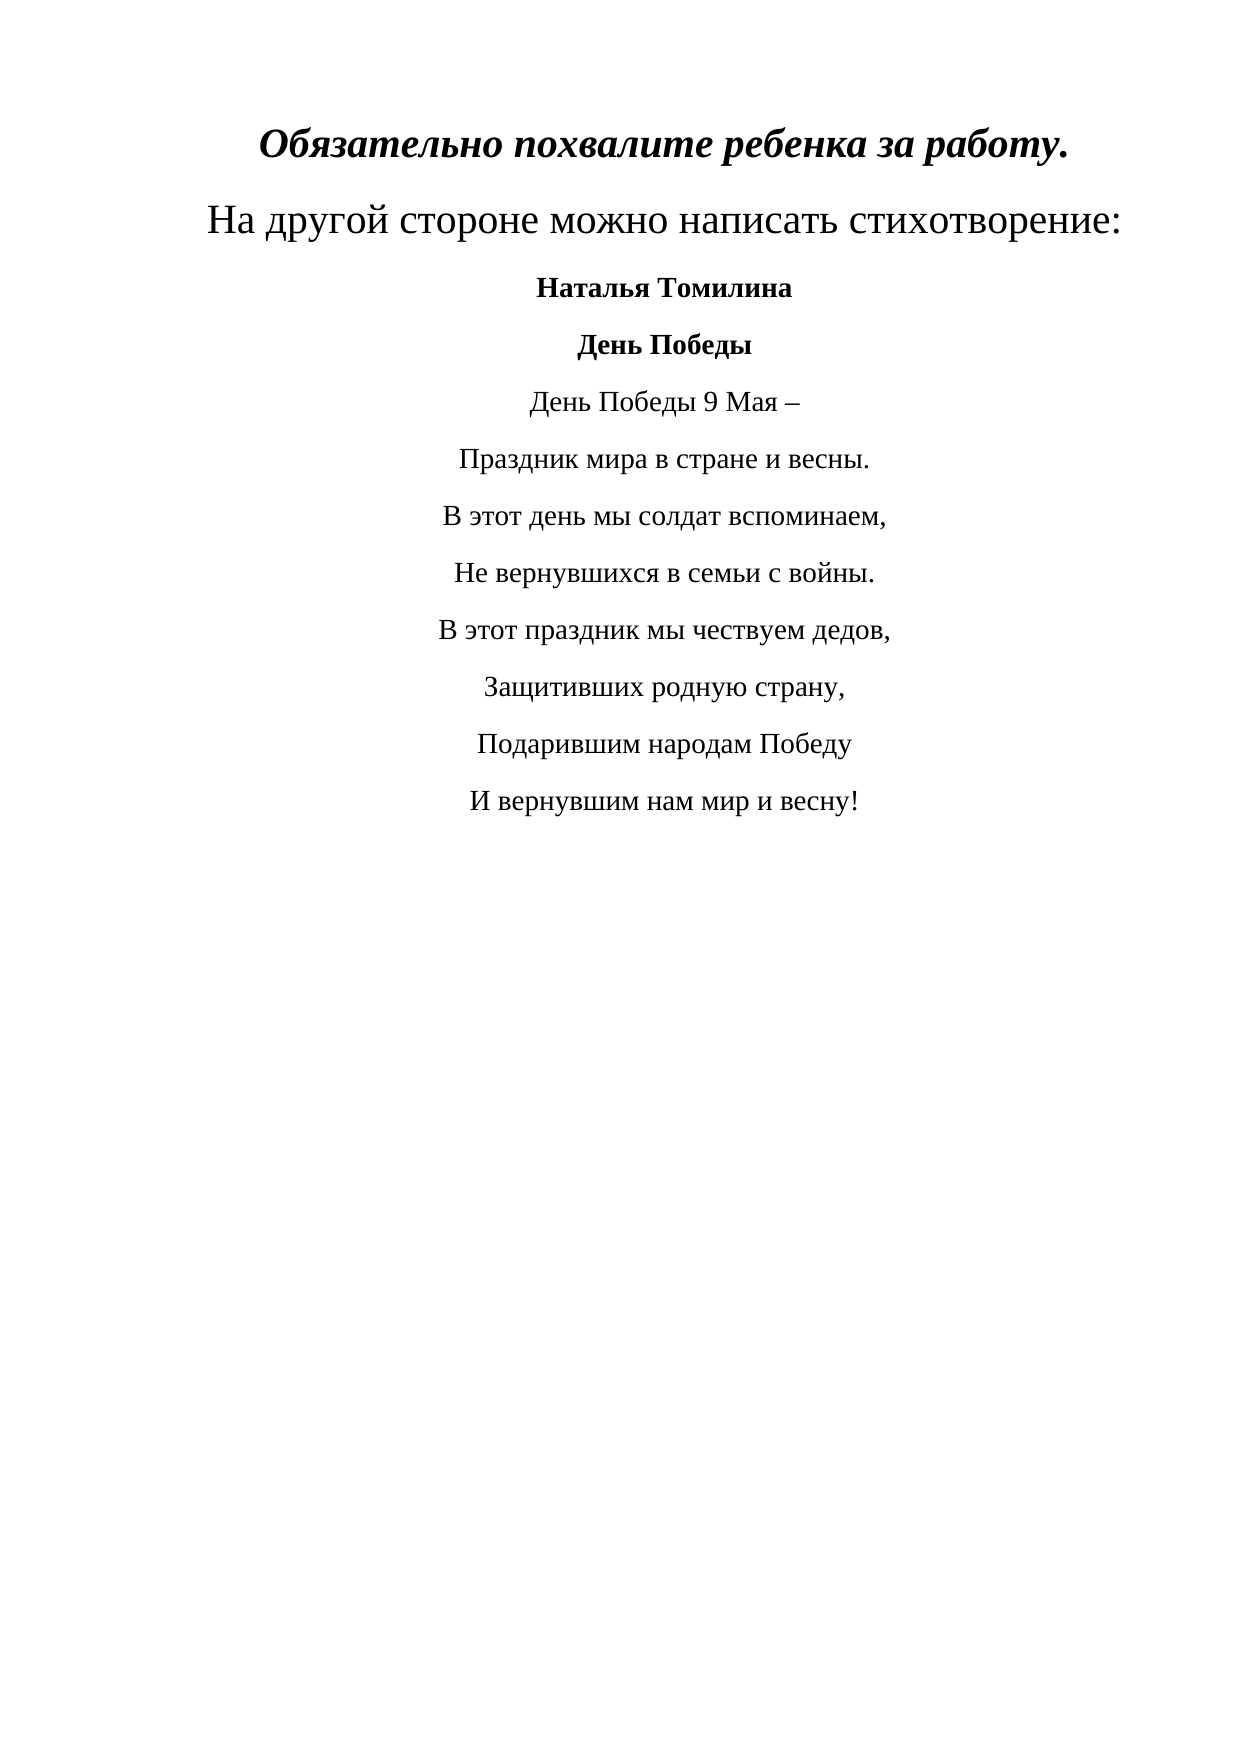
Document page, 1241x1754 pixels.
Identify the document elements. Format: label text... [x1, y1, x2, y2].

text Обязательно похвалите ребенка за работу. [177, 118, 1152, 166]
text На другой стороне можно написать стихотворение: [177, 194, 1152, 242]
text Подарившим народам Победу [177, 726, 1152, 759]
text Наталья Томилина [177, 270, 1152, 303]
text В этот праздник мы чествуем дедов, [177, 612, 1152, 645]
text День Победы 9 Мая – [177, 384, 1152, 417]
text И вернувшим нам мир и весну! [177, 783, 1152, 816]
text День Победы [177, 327, 1152, 361]
text Защитивших родную страну, [177, 669, 1152, 702]
text Не вернувшихся в семьи с войны. [177, 555, 1152, 588]
text Праздник мира в стране и весны. [177, 441, 1152, 474]
text В этот день мы солдат вспоминаем, [177, 498, 1152, 531]
